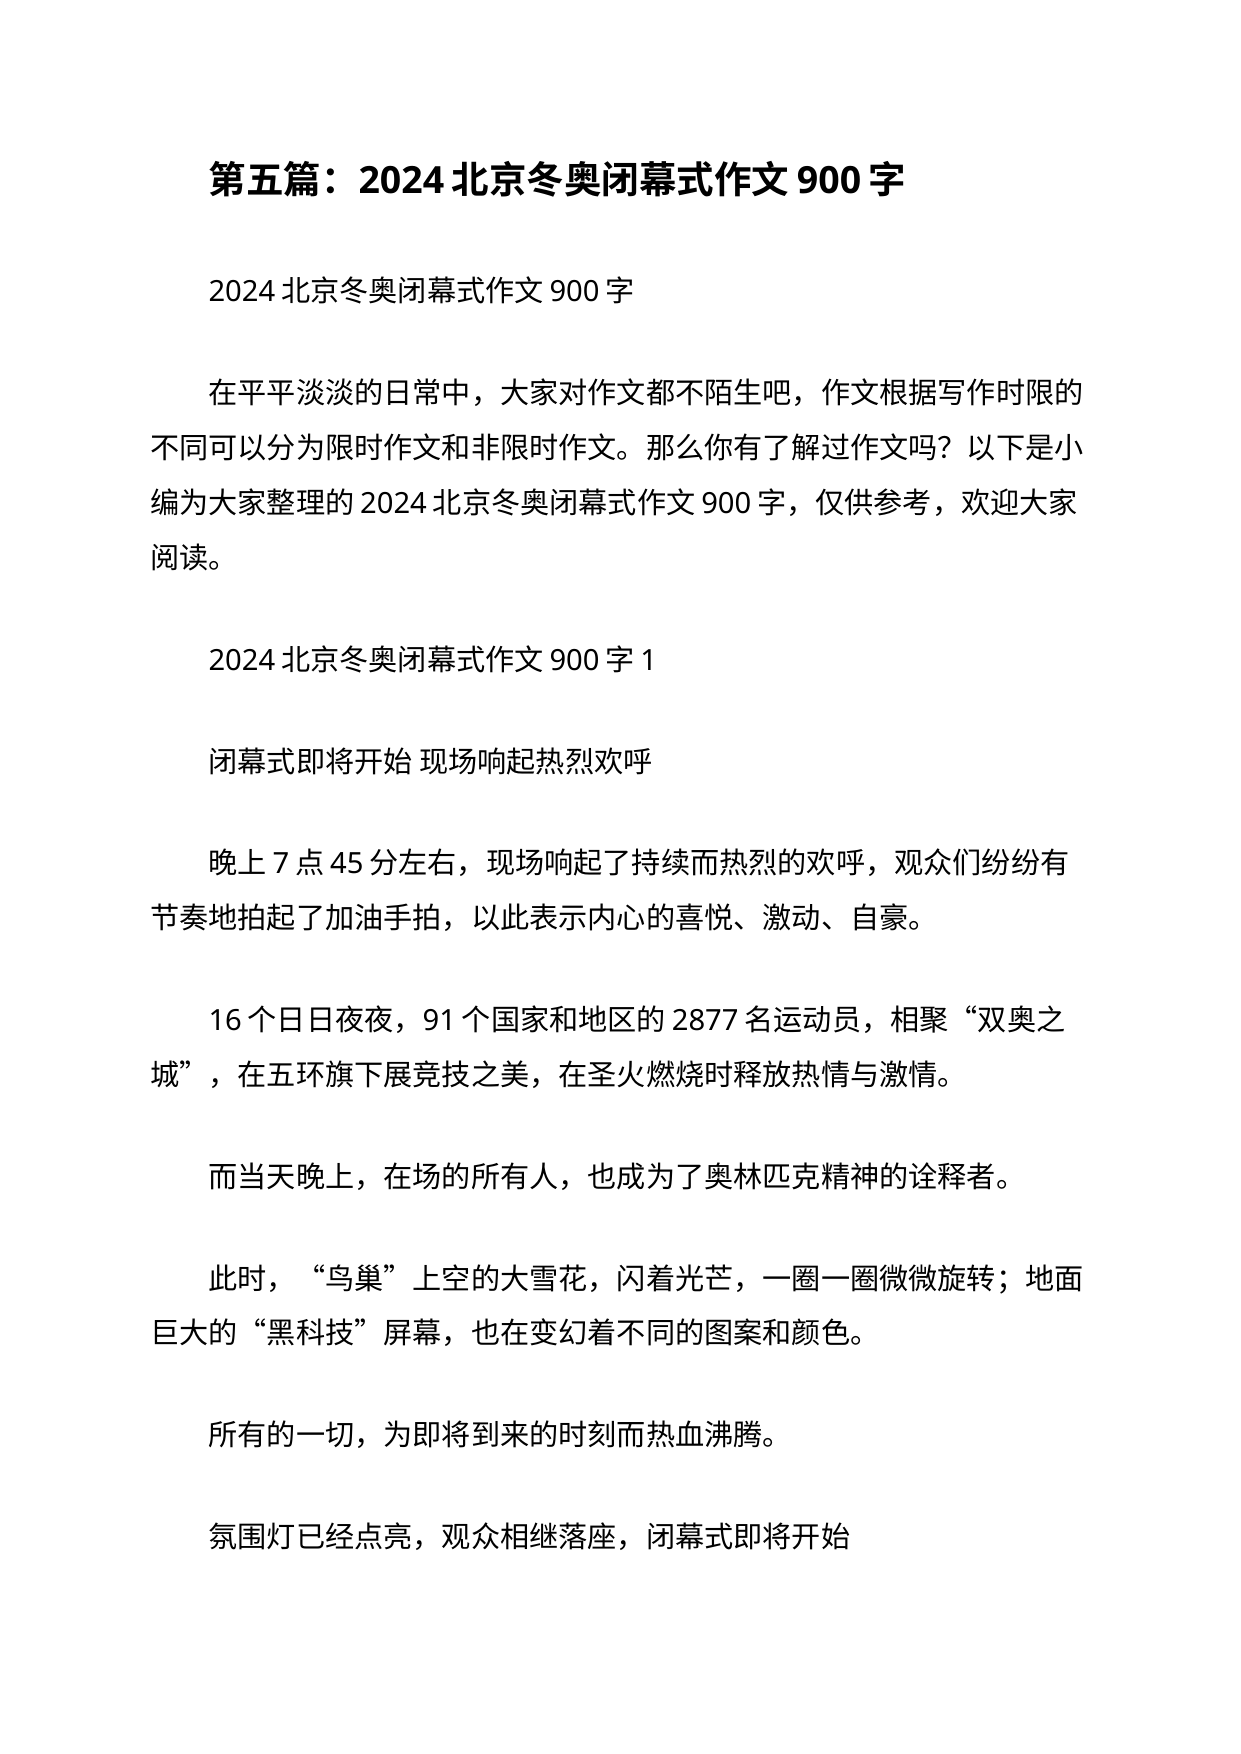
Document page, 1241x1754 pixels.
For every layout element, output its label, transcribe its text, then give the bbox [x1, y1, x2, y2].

text 在平平淡淡的日常中，大家对作文都不陌生吧，作文根据写作时限的不同可以分为限时作文和非限时作文。那么你有了解过作文吗？以下是小编为大家整理的2024北京冬奥闭幕式作文900字，仅供参考，欢迎大家阅读。 [150, 369, 1090, 577]
text 氛围灯已经点亮，观众相继落座，闭幕式即将开始 [150, 1514, 1090, 1556]
text 2024北京冬奥闭幕式作文900字1 [150, 636, 1090, 678]
text 晚上7点45分左右，现场响起了持续而热烈的欢呼，观众们纷纷有节奏地拍起了加油手拍，以此表示内心的喜悦、激动、自豪。 [150, 840, 1090, 937]
text 闭幕式即将开始 现场响起热烈欢呼 [150, 738, 1090, 780]
text 而当天晚上，在场的所有人，也成为了奥林匹克精神的诠释者。 [150, 1153, 1090, 1196]
text 第五篇：2024北京冬奥闭幕式作文900字 [150, 150, 1090, 204]
text 所有的一切，为即将到来的时刻而热血沸腾。 [150, 1412, 1090, 1454]
text 16个日日夜夜，91个国家和地区的2877名运动员，相聚“双奥之城”，在五环旗下展竞技之美，在圣火燃烧时释放热情与激情。 [150, 997, 1090, 1094]
text 此时，“鸟巢”上空的大雪花，闪着光芒，一圈一圈微微旋转；地面巨大的“黑科技”屏幕，也在变幻着不同的图案和颜色。 [150, 1255, 1090, 1352]
text 2024北京冬奥闭幕式作文900字 [150, 268, 1090, 310]
